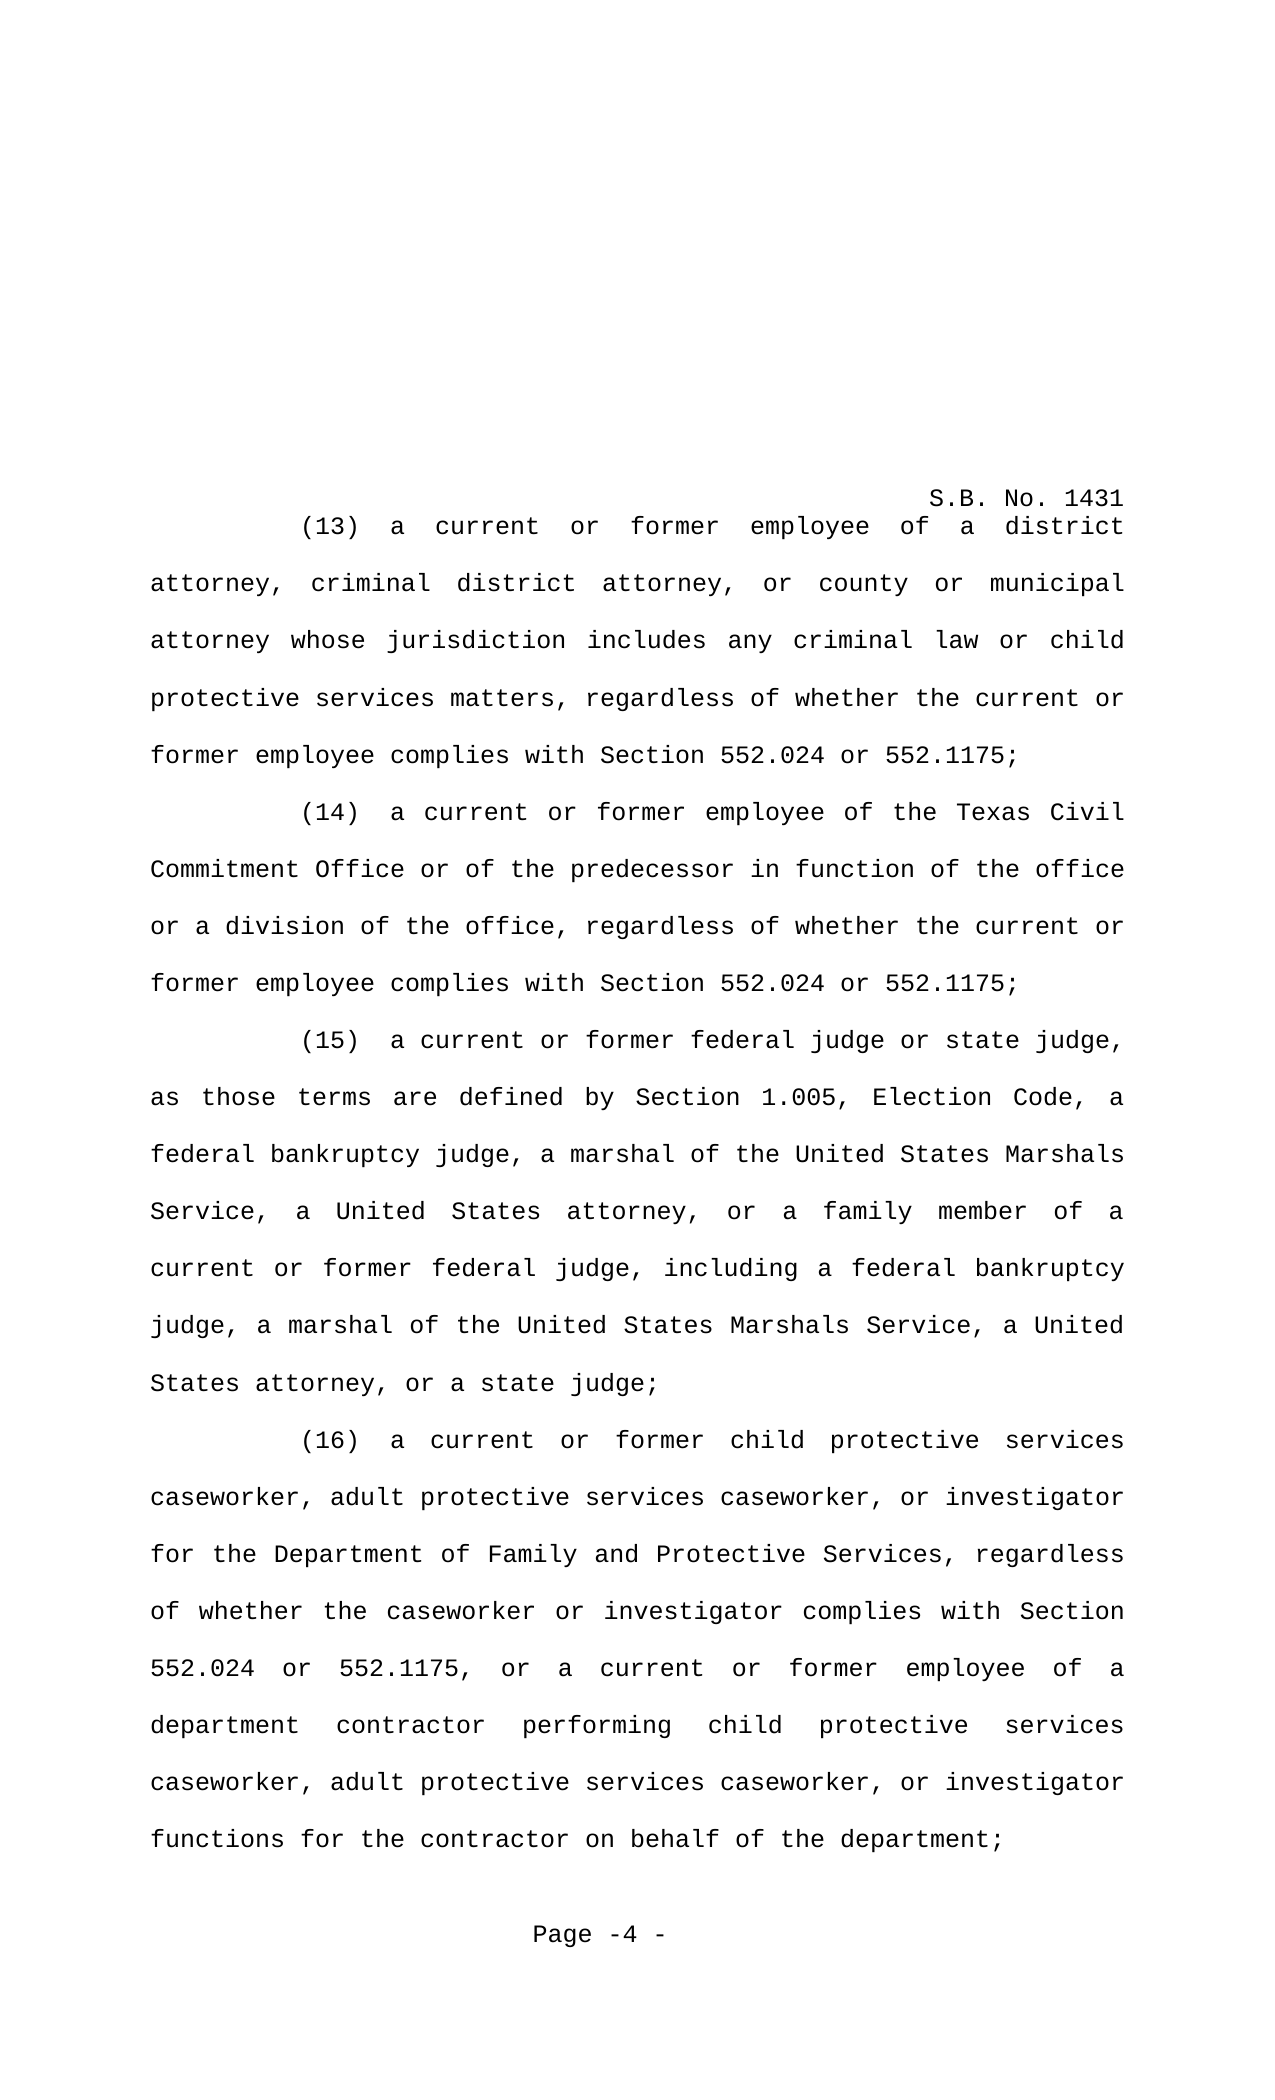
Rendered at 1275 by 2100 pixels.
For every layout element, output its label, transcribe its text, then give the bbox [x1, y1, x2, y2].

text (13) a current or former employee of a district attorney, criminal district attorney, or county or municipal attorney whose jurisdiction includes any criminal law or child protective services matters, regardless of whether the current or former employee complies with Section 552.024 or 552.1175; [150, 514, 1125, 771]
text (14) a current or former employee of the Texas Civil Commitment Office or of the predecessor in function of the office or a division of the office, regardless of whether the current or former employee complies with Section 552.024 or 552.1175; [150, 799, 1125, 999]
text (15) a current or former federal judge or state judge, as those terms are defined by Section 1.005, Election Code, a federal bankruptcy judge, a marshal of the United States Marshals Service, a United States attorney, or a family member of a current or former federal judge, including a federal bankruptcy judge, a marshal of the United States Marshals Service, a United States attorney, or a state judge; [150, 1027, 1125, 1398]
text (16) a current or former child protective services caseworker, adult protective services caseworker, or investigator for the Department of Family and Protective Services, regardless of whether the caseworker or investigator complies with Section 552.024 or 552.1175, or a current or former employee of a department contractor performing child protective services caseworker, adult protective services caseworker, or investigator functions for the contractor on behalf of the department; [150, 1427, 1125, 1855]
